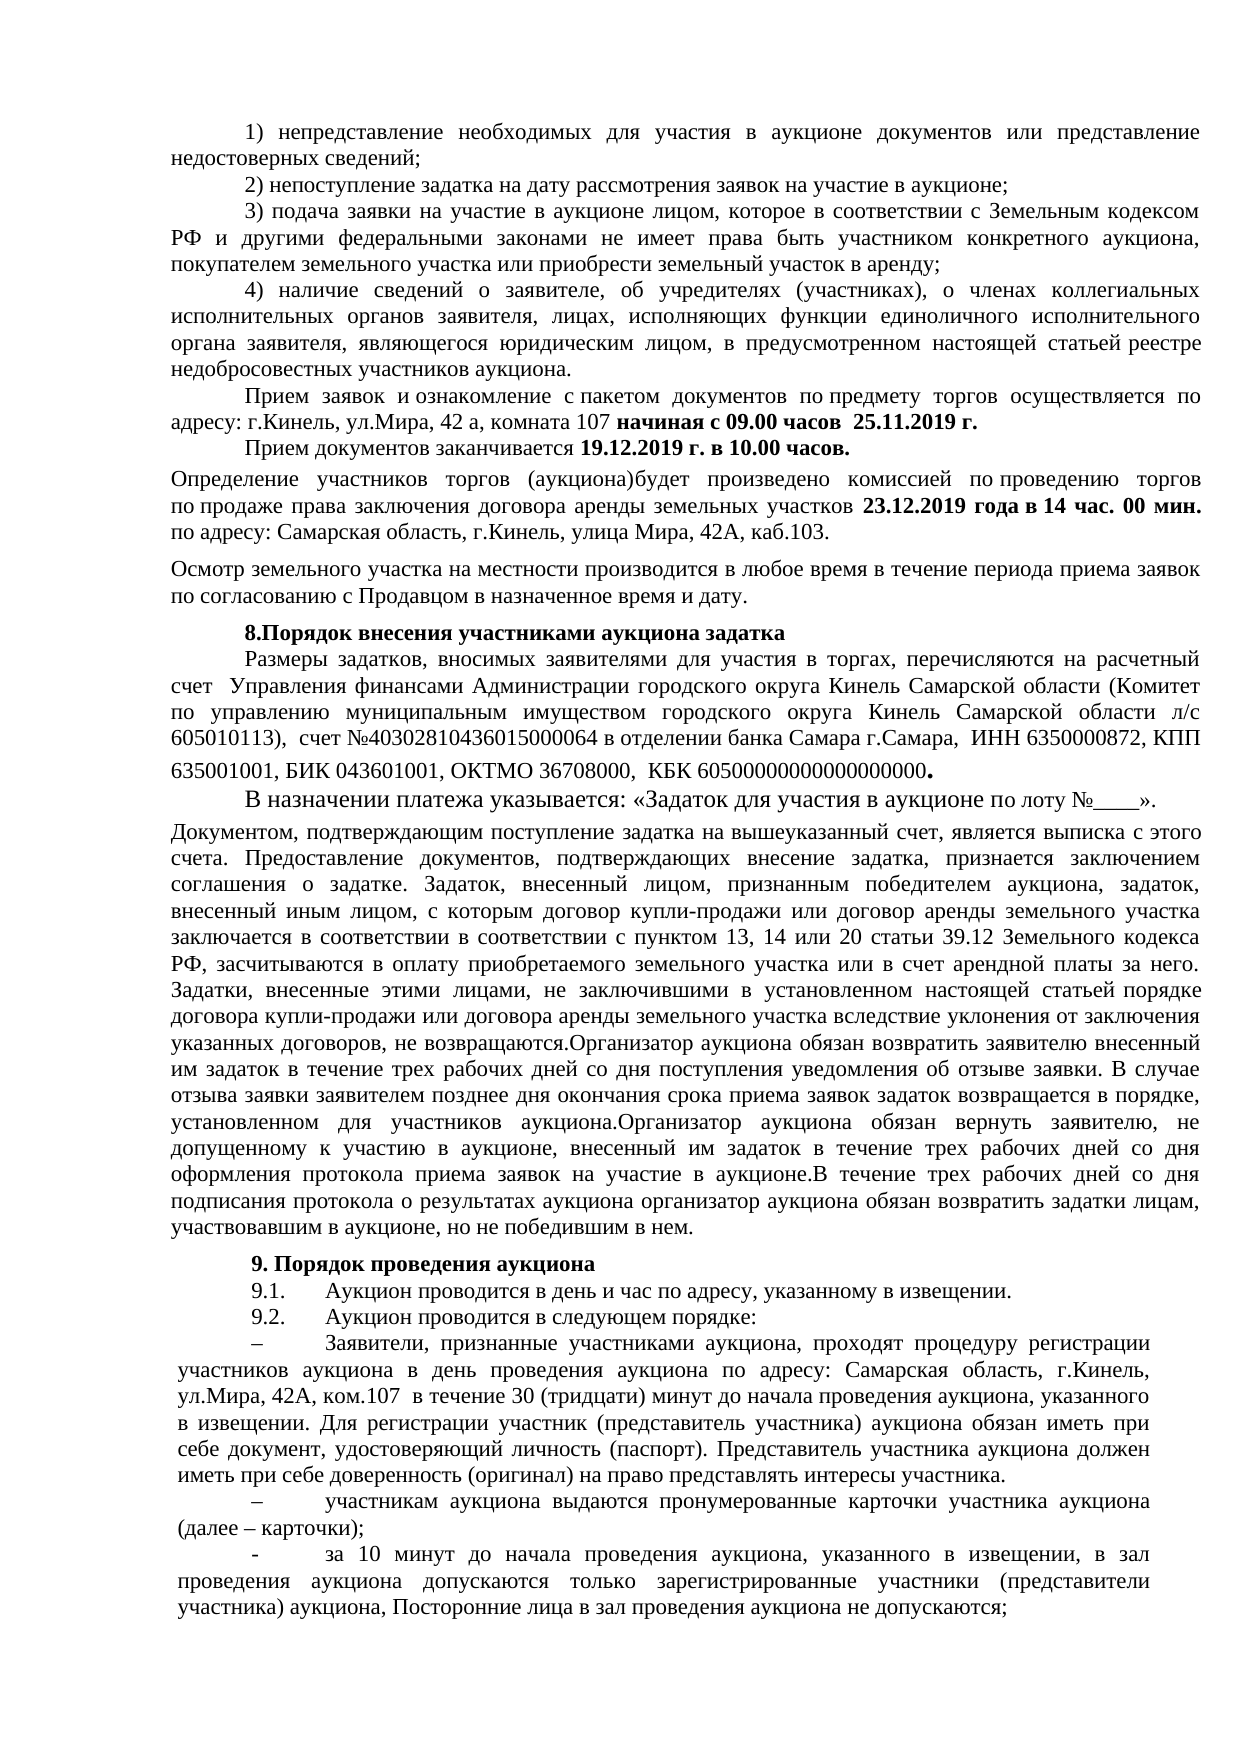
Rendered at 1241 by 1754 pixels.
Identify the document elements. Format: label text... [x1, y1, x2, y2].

text – участникам аукциона выдаются пронумерованные карточки участника аукциона (далее – карточки); [177, 1488, 1152, 1540]
text 9.1. Аукцион проводится в день и час по адресу, указанному в извещении. [177, 1277, 1152, 1303]
text – Заявители, признанные участниками аукциона, проходят процедуру регистрации участников аукциона в день проведения аукциона по адресу: Самарская область, г.Кинель, ул.Мира, 42А, ком.107 в течение 30 (тридцати) минут до начала проведения аукциона, указанного в извещении. Для регистрации участник (представитель участника) аукциона обязан иметь при себе документ, удостоверяющий личность (паспорт). Представитель участника аукциона должен иметь при себе доверенность (оригинал) на право представлять интересы участника. [177, 1329, 1152, 1488]
text 9.2. Аукцион проводится в следующем порядке: [177, 1303, 1152, 1329]
text 9. Порядок проведения аукциона [177, 1250, 1152, 1277]
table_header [171, 118, 1202, 1250]
text - за 10 минут до начала проведения аукциона, указанного в извещении, в зал проведения аукциона допускаются только зарегистрированные участники (представители участника) аукциона, Посторонние лица в зал проведения аукциона не допускаются; [177, 1540, 1152, 1619]
